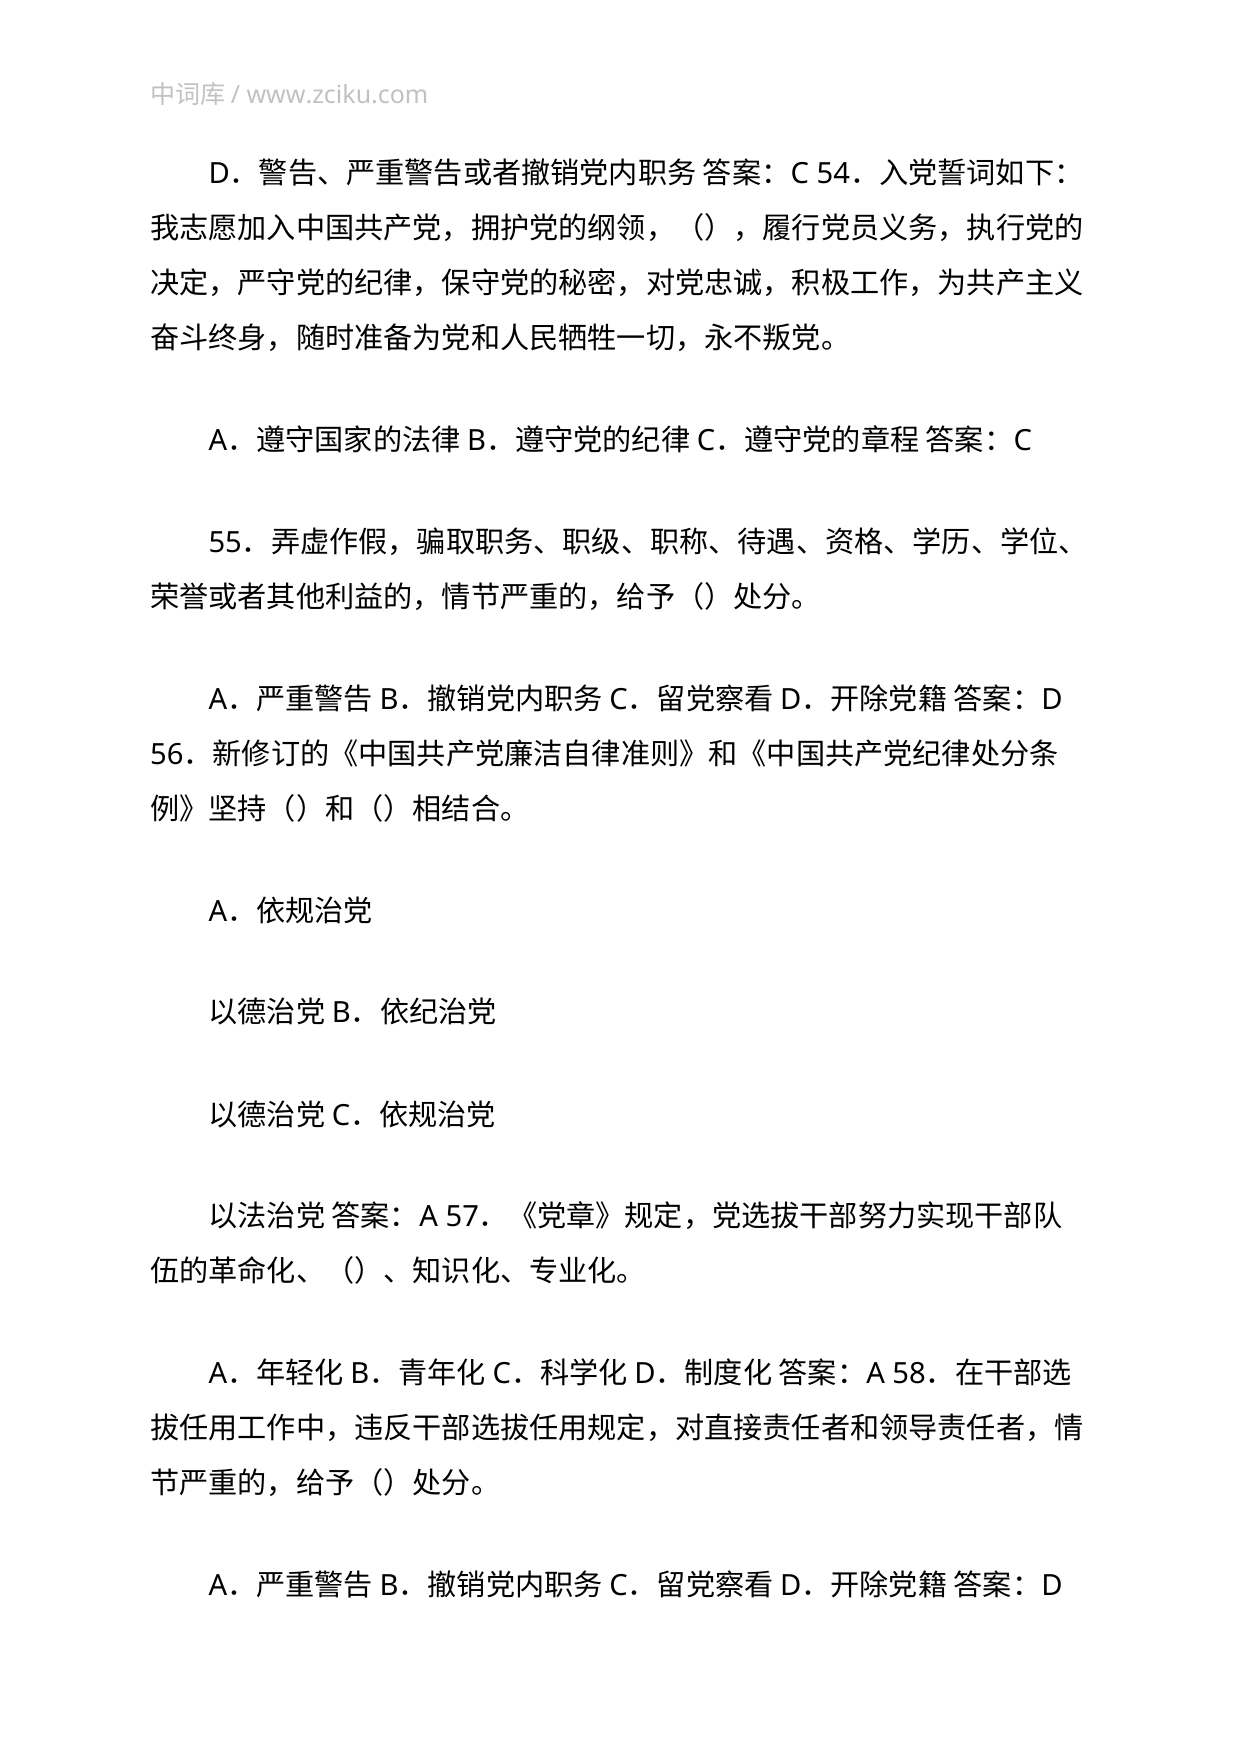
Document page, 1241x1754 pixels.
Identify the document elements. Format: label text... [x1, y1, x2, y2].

text A．遵守国家的法律 B．遵守党的纪律 C．遵守党的章程 答案：C [150, 417, 1090, 459]
text 以德治党 B．依纪治党 [150, 989, 1090, 1031]
text 55．弄虚作假，骗取职务、职级、职称、待遇、资格、学历、学位、荣誉或者其他利益的，情节严重的，给予（）处分。 [150, 518, 1090, 616]
text A．年轻化 B．青年化 C．科学化 D．制度化 答案：A 58．在干部选拔任用工作中，违反干部选拔任用规定，对直接责任者和领导责任者，情节严重的，给予（）处分。 [150, 1350, 1090, 1502]
text D．警告、严重警告或者撤销党内职务 答案：C 54．入党誓词如下：我志愿加入中国共产党，拥护党的纲领，（），履行党员义务，执行党的决定，严守党的纪律，保守党的秘密，对党忠诚，积极工作，为共产主义奋斗终身，随时准备为党和人民牺牲一切，永不叛党。 [150, 150, 1090, 357]
text A．严重警告 B．撤销党内职务 C．留党察看 D．开除党籍 答案：D 56．新修订的《中国共产党廉洁自律准则》和《中国共产党纪律处分条例》坚持（）和（）相结合。 [150, 675, 1090, 828]
text 以法治党 答案：A 57．《党章》规定，党选拔干部努力实现干部队伍的革命化、（）、知识化、专业化。 [150, 1193, 1090, 1290]
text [150, 1561, 1090, 1604]
text A．依规治党 [150, 887, 1090, 929]
text 以德治党 C．依规治党 [150, 1091, 1090, 1133]
